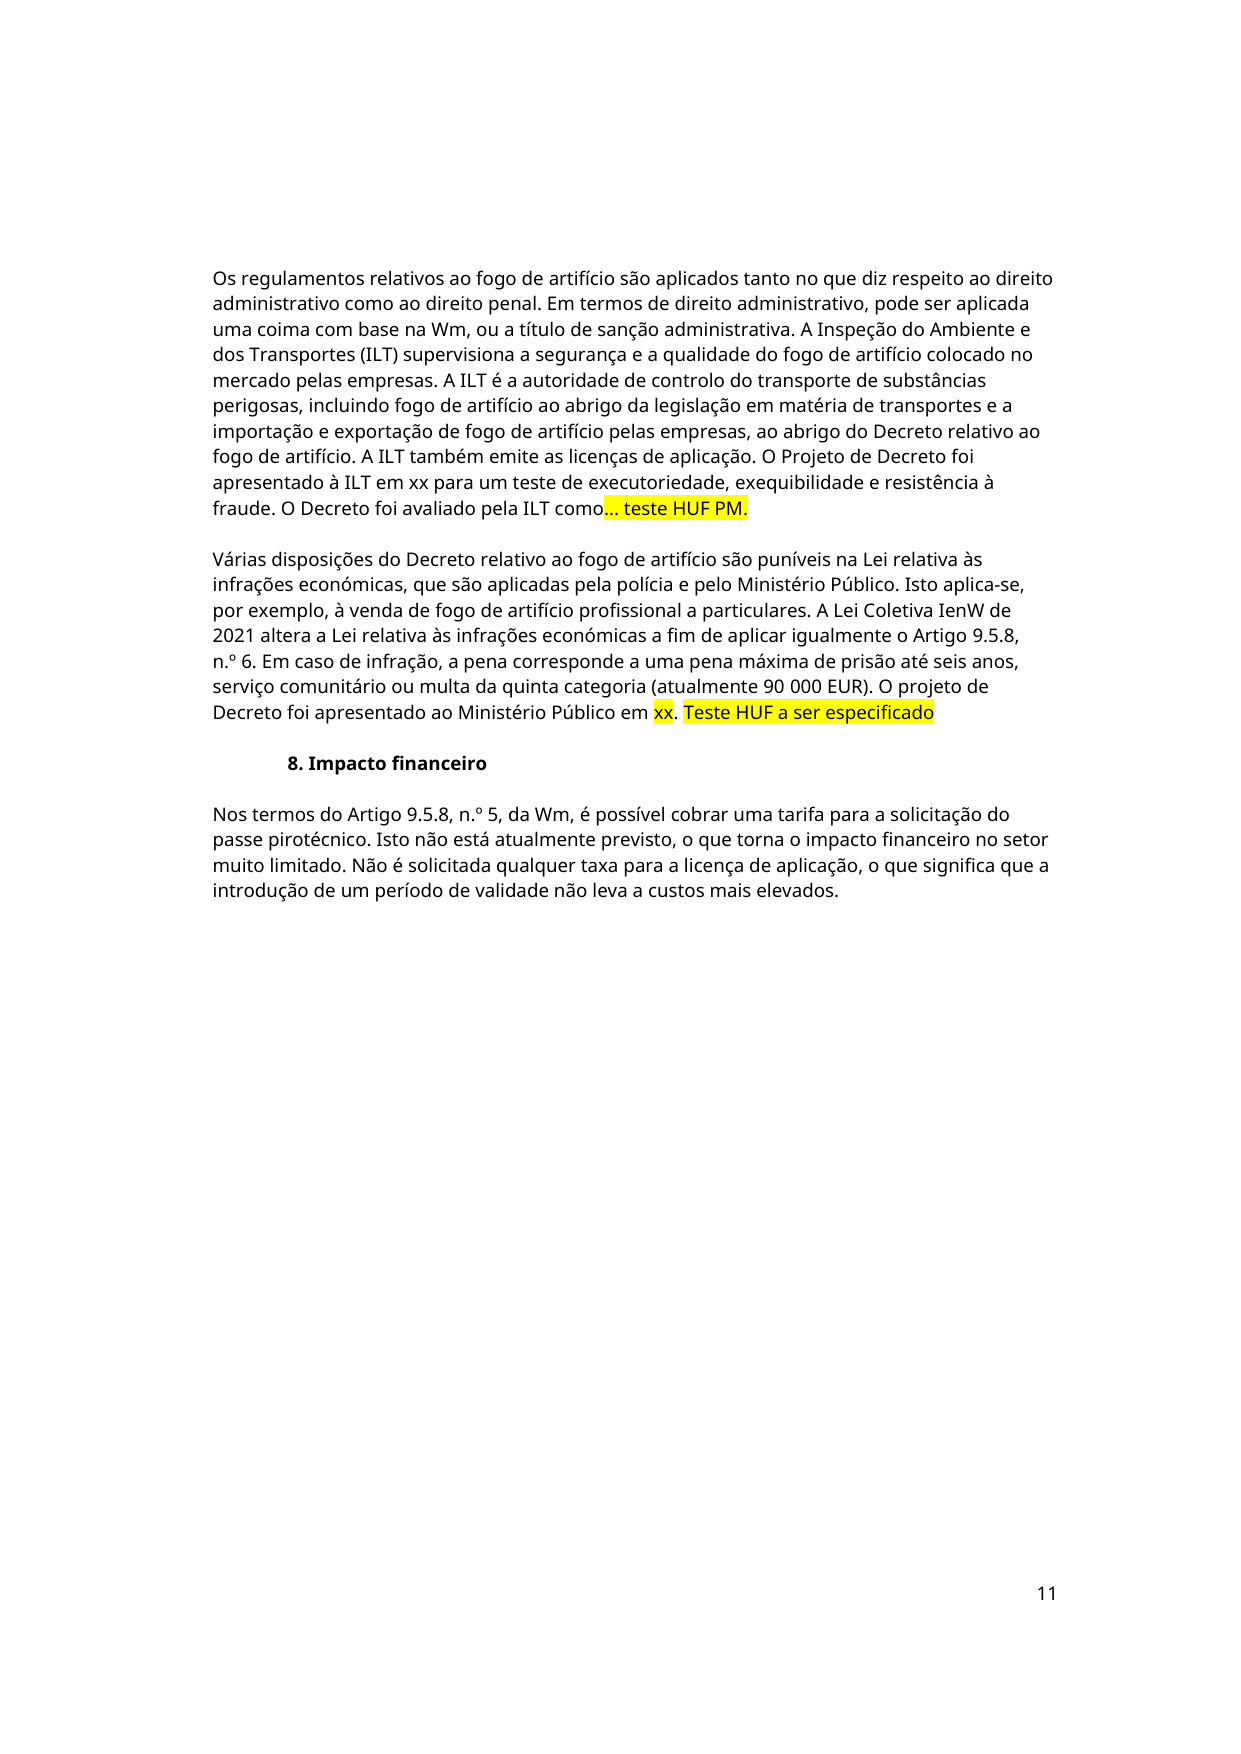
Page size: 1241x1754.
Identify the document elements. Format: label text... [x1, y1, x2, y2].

text Os regulamentos relativos ao fogo de artifício são aplicados tanto no que diz respeito ao direito administrativo como ao direito penal. Em termos de direito administrativo, pode ser aplicada uma coima com base na Wm, ou a título de sanção administrativa. A Inspeção do Ambiente e dos Transportes (ILT) supervisiona a segurança e a qualidade do fogo de artifício colocado no mercado pelas empresas. A ILT é a autoridade de controlo do transporte de substâncias perigosas, incluindo fogo de artifício ao abrigo da legislação em matéria de transportes e a importação e exportação de fogo de artifício pelas empresas, ao abrigo do Decreto relativo ao fogo de artifício. A ILT também emite as licenças de aplicação. O Projeto de Decreto foi apresentado à ILT em xx para um teste de executoriedade, exequibilidade e resistência à fraude. O Decreto foi avaliado pela ILT como... teste HUF PM. [212, 265, 1057, 520]
text Nos termos do Artigo 9.5.8, n.º 5, da Wm, é possível cobrar uma tarifa para a solicitação do passe pirotécnico. Isto não está atualmente previsto, o que torna o impacto financeiro no setor muito limitado. Não é solicitada qualquer taxa para a licença de aplicação, o que significa que a introdução de um período de validade não leva a custos mais elevados. [212, 801, 1057, 903]
text Várias disposições do Decreto relativo ao fogo de artifício são puníveis na Lei relativa às infrações económicas, que são aplicadas pela polícia e pelo Ministério Público. Isto aplica-se, por exemplo, à venda de fogo de artifício profissional a particulares. A Lei Coletiva IenW de 2021 altera a Lei relativa às infrações económicas a fim de aplicar igualmente o Artigo 9.5.8, n.º 6. Em caso de infração, a pena corresponde a uma pena máxima de prisão até seis anos, serviço comunitário ou multa da quinta categoria (atualmente 90 000 EUR). O projeto de Decreto foi apresentado ao Ministério Público em xx. Teste HUF a ser especificado [212, 546, 1057, 724]
list 8. Impacto financeiro [287, 750, 1057, 776]
